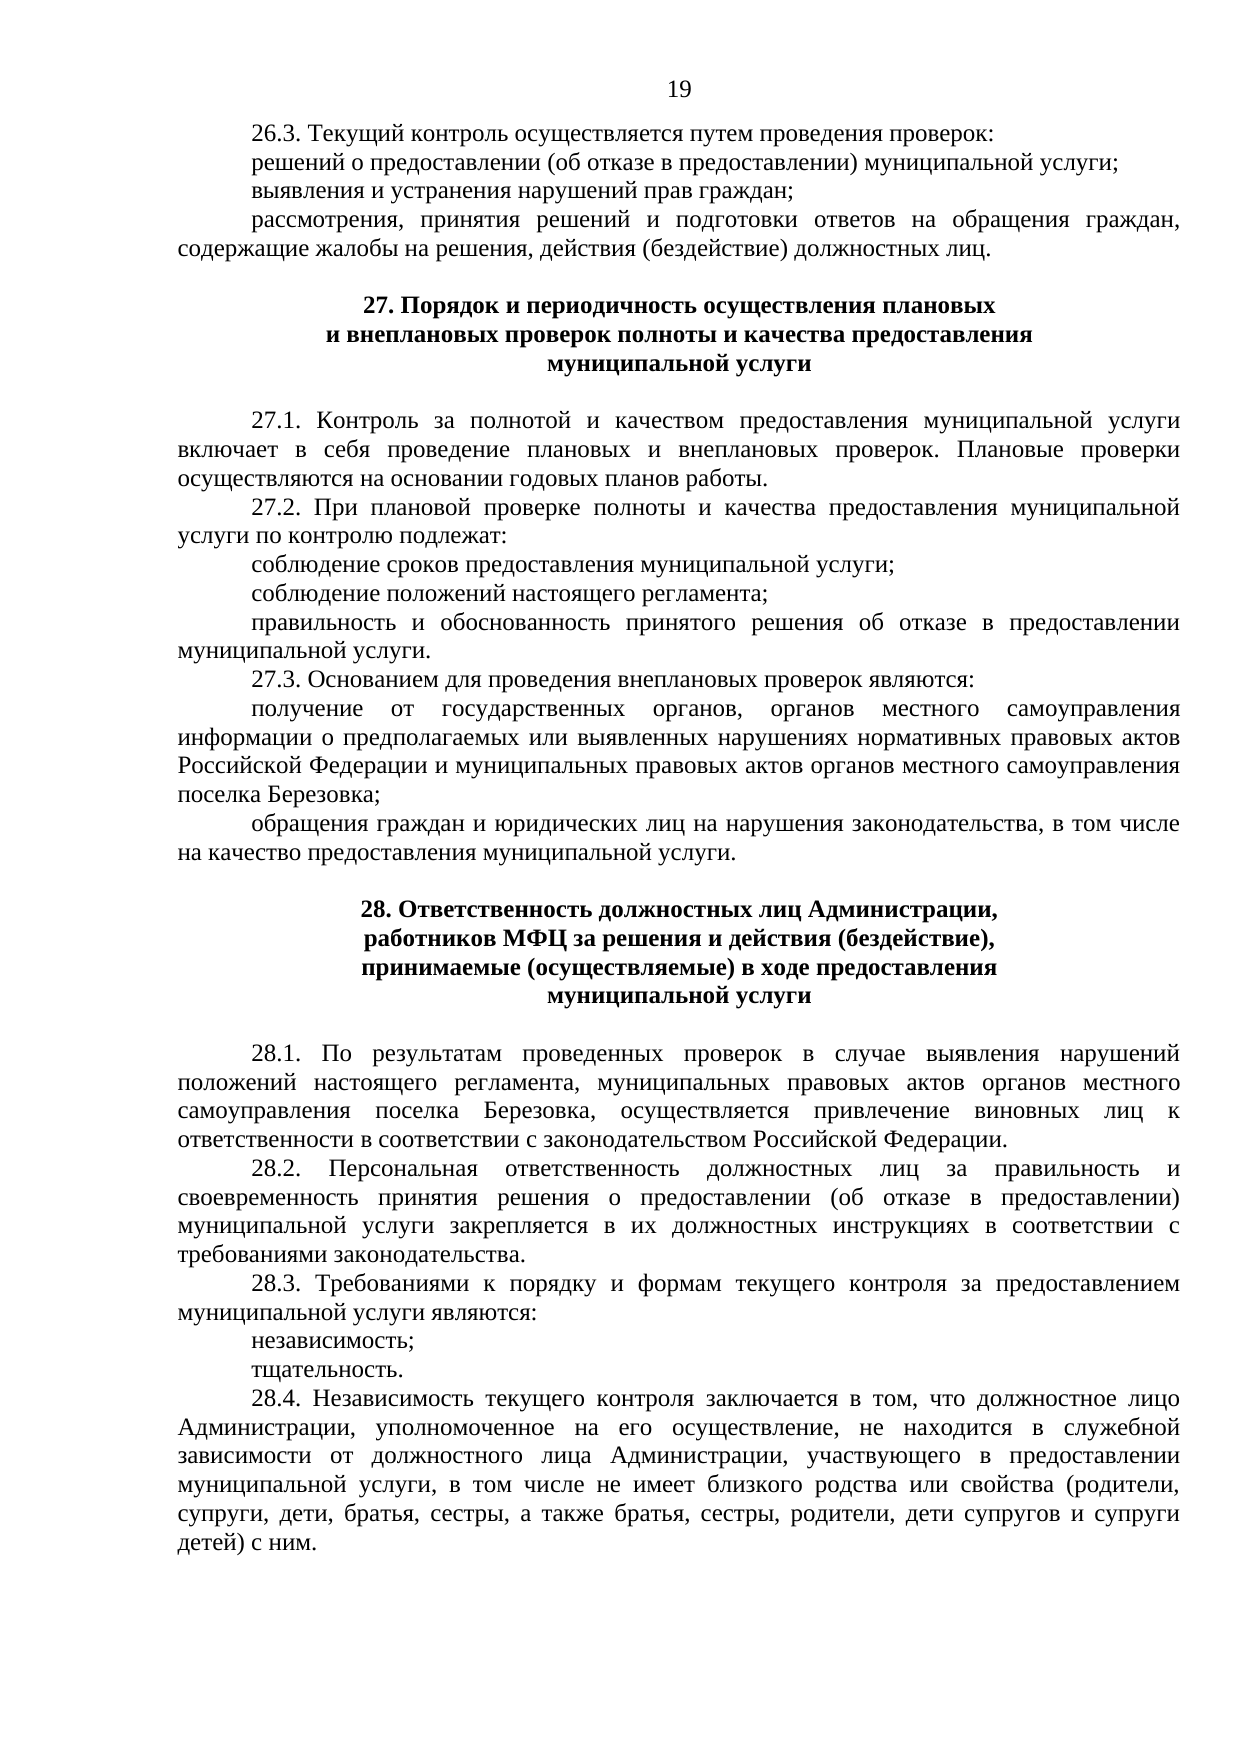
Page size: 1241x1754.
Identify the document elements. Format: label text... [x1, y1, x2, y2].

text 28.2. Персональная ответственность должностных лиц за правильность и своевременность принятия решения о предоставлении (об отказе в предоставлении) муниципальной услуги закрепляется в их должностных инструкциях в соответствии с требованиями законодательства. [177, 1153, 1181, 1268]
text обращения граждан и юридических лиц на нарушения законодательства, в том числе на качество предоставления муниципальной услуги. [177, 808, 1181, 866]
text 27. Порядок и периодичность осуществления плановых [177, 291, 1181, 319]
text соблюдение положений настоящего регламента; [177, 578, 1181, 607]
text работников МФЦ за решения и действия (бездействие), [177, 923, 1181, 952]
text 27.2. При плановой проверке полноты и качества предоставления муниципальной услуги по контролю подлежат: [177, 492, 1181, 549]
text и внеплановых проверок полноты и качества предоставления [177, 319, 1181, 348]
text решений о предоставлении (об отказе в предоставлении) муниципальной услуги; [177, 147, 1181, 176]
text муниципальной услуги [177, 348, 1181, 377]
text 28.4. Независимость текущего контроля заключается в том, что должностное лицо Администрации, уполномоченное на его осуществление, не находится в служебной зависимости от должностного лица Администрации, участвующего в предоставлении муниципальной услуги, в том числе не имеет близкого родства или свойства (родители, супруги, дети, братья, сестры, а также братья, сестры, родители, дети супругов и супруги детей) с ним. [177, 1383, 1181, 1556]
text выявления и устранения нарушений прав граждан; [177, 176, 1181, 204]
text 28.3. Требованиями к порядку и формам текущего контроля за предоставлением муниципальной услуги являются: [177, 1268, 1181, 1326]
text тщательность. [177, 1354, 1181, 1383]
text принимаемые (осуществляемые) в ходе предоставления [177, 952, 1181, 981]
text 27.1. Контроль за полнотой и качеством предоставления муниципальной услуги включает в себя проведение плановых и внеплановых проверок. Плановые проверки осуществляются на основании годовых планов работы. [177, 406, 1181, 492]
text 26.3. Текущий контроль осуществляется путем проведения проверок: [177, 118, 1181, 147]
text 28. Ответственность должностных лиц Администрации, [177, 894, 1181, 923]
text правильность и обоснованность принятого решения об отказе в предоставлении муниципальной услуги. [177, 607, 1181, 664]
text 27.3. Основанием для проведения внеплановых проверок являются: [177, 664, 1181, 693]
text независимость; [177, 1326, 1181, 1354]
text получение от государственных органов, органов местного самоуправления информации о предполагаемых или выявленных нарушениях нормативных правовых актов Российской Федерации и муниципальных правовых актов органов местного самоуправления поселка Березовка; [177, 693, 1181, 808]
text соблюдение сроков предоставления муниципальной услуги; [177, 549, 1181, 578]
text муниципальной услуги [177, 981, 1181, 1009]
text рассмотрения, принятия решений и подготовки ответов на обращения граждан, содержащие жалобы на решения, действия (бездействие) должностных лиц. [177, 204, 1181, 262]
text 28.1. По результатам проведенных проверок в случае выявления нарушений положений настоящего регламента, муниципальных правовых актов органов местного самоуправления поселка Березовка, осуществляется привлечение виновных лиц к ответственности в соответствии с законодательством Российской Федерации. [177, 1038, 1181, 1153]
